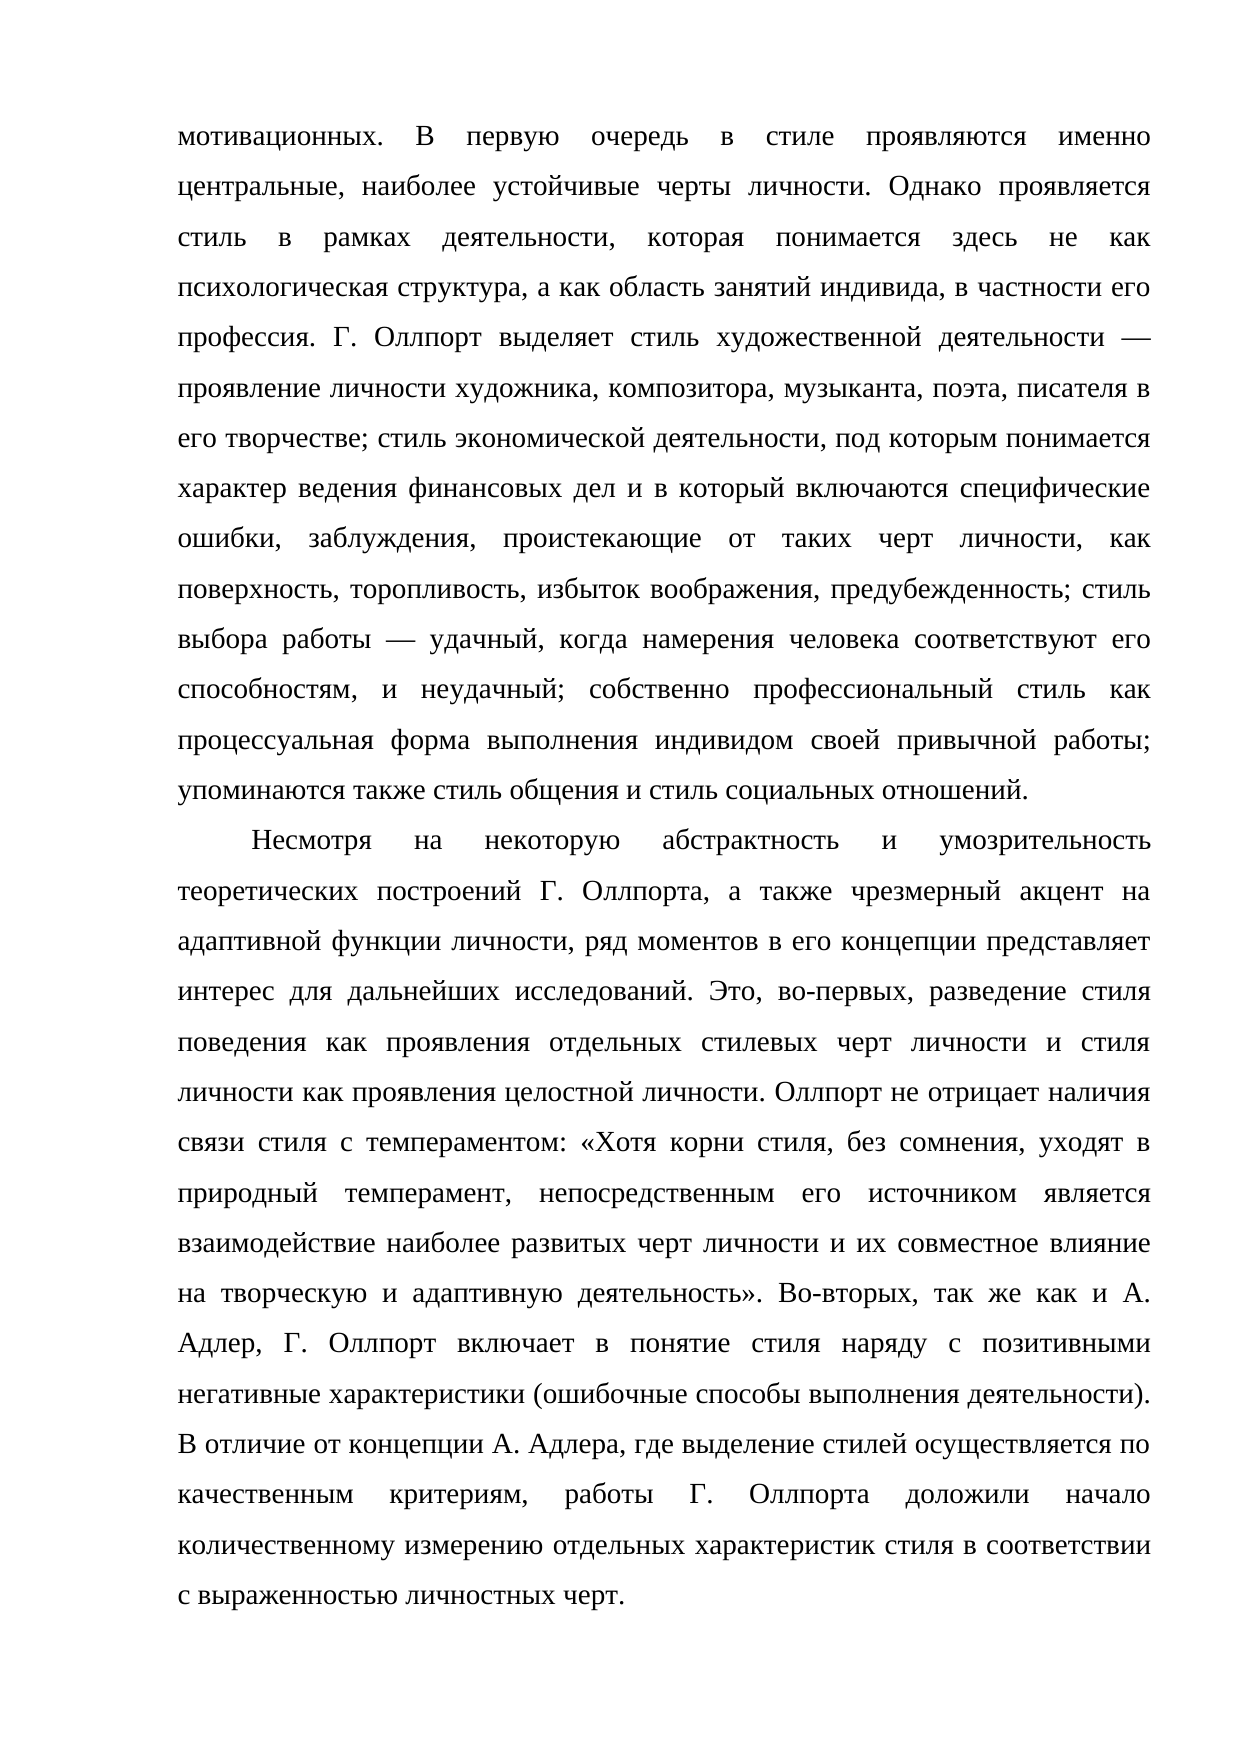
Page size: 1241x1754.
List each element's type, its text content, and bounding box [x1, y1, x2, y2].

text Несмотря на некоторую абстрактность и умозрительность теоретических построений Г. Оллпорта, а также чрезмерный акцент на адаптивной функции личности, ряд моментов в его концепции представляет интерес для дальнейших исследований. Это, во-первых, разведение стиля поведения как проявления отдельных стилевых черт личности и стиля личности как проявления целостной личности. Оллпорт не отрицает наличия связи стиля с темпераментом: «Хотя корни стиля, без сомнения, уходят в природный темперамент, непосредственным его источником является взаимодействие наиболее развитых черт личности и их совместное влияние на творческую и адаптивную деятельность». Во-вторых, так же как и А. Адлер, Г. Оллпорт включает в понятие стиля наряду с позитивными негативные характеристики (ошибочные способы выполнения деятельности). В отличие от концепции А. Адлера, где выделение стилей осуществляется по качественным критериям, работы Г. Оллпорта доложили начало количественному измерению отдельных характеристик стиля в соответствии с выраженностью личностных черт. [177, 822, 1152, 1611]
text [177, 118, 1152, 806]
